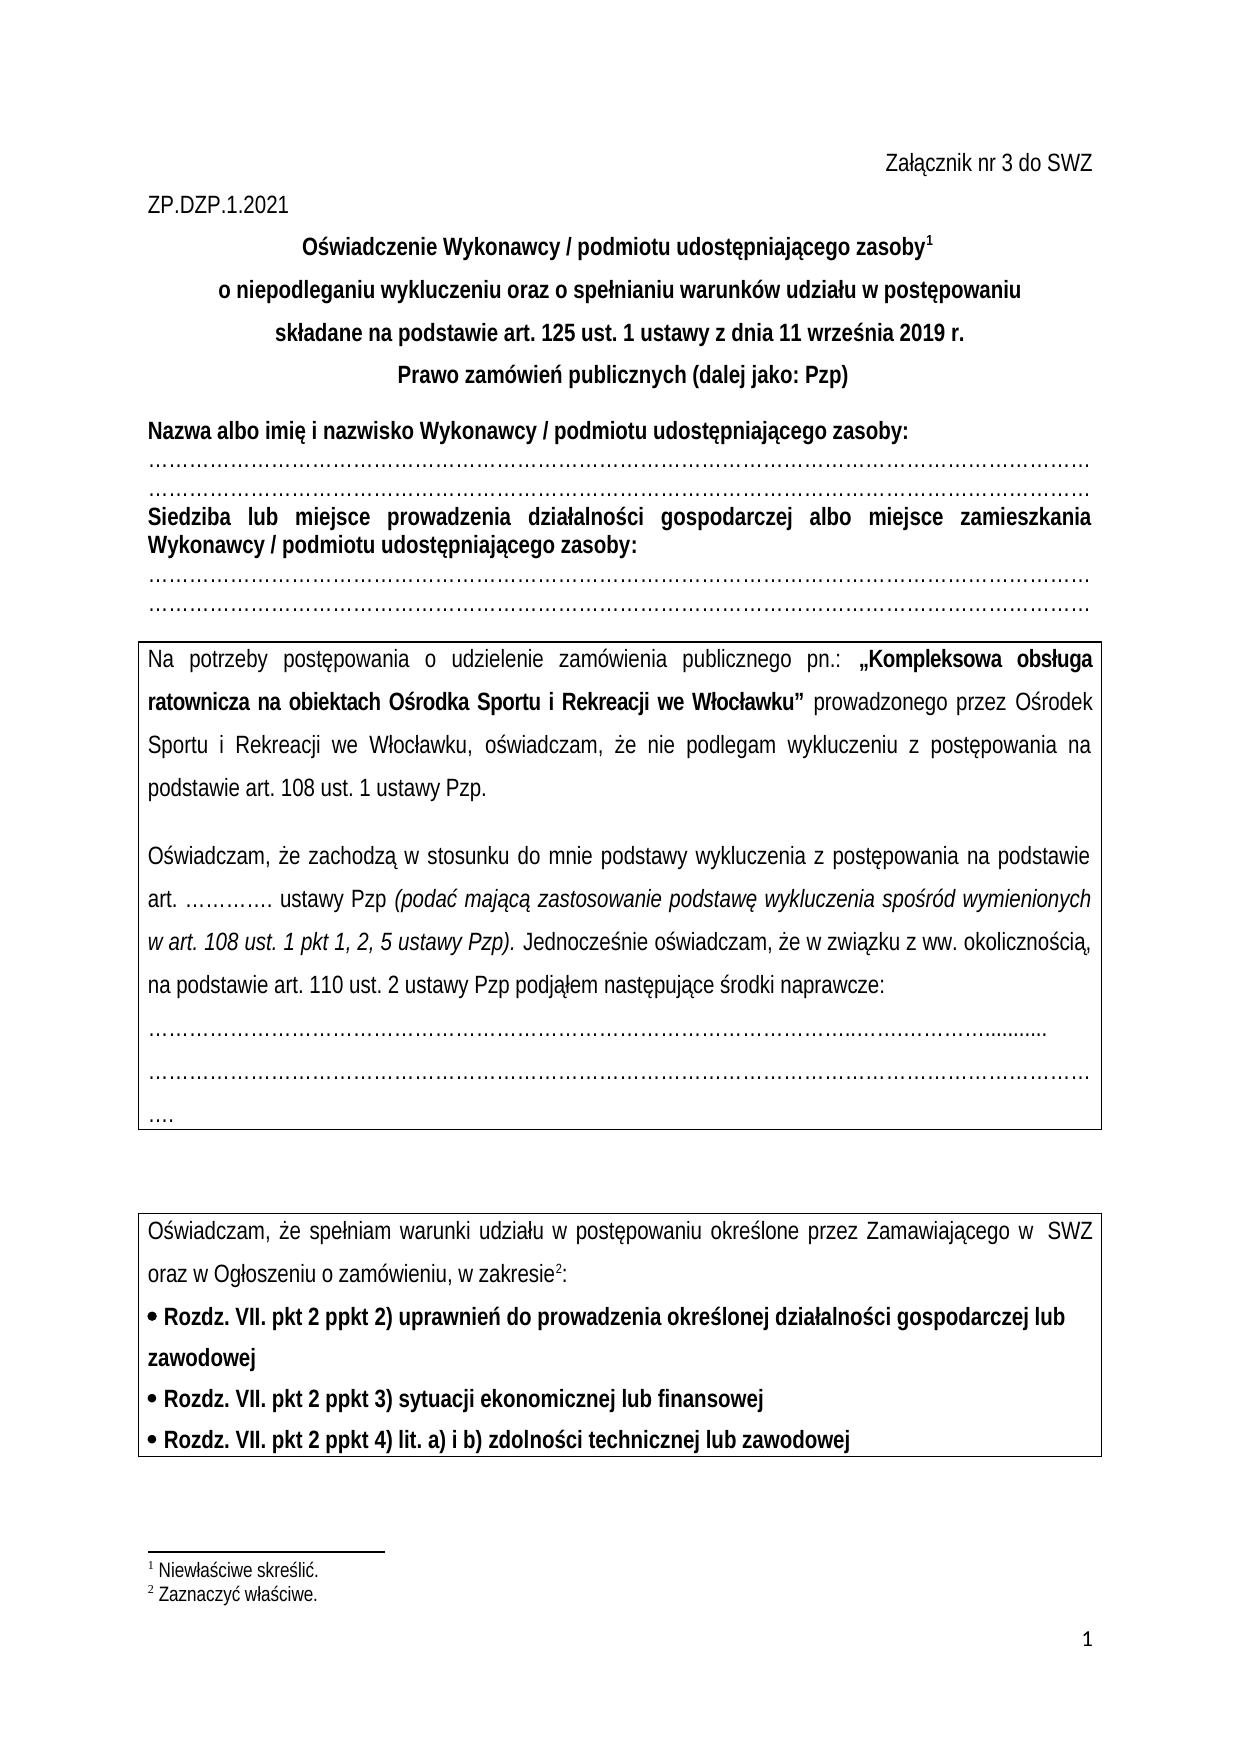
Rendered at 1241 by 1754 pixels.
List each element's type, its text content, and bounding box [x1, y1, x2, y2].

text Oświadczenie Wykonawcy / podmiotu udostępniającego zasoby o niepodleganiu wykluczeniu oraz o spełnianiu warunków udziału w postępowaniu [148, 232, 1093, 303]
text Oświadczam, że spełniam warunki udziału w postępowaniu określone przez Zamawiającego w SWZ oraz w Ogłoszeniu o zamówieniu, w zakresie: [139, 1214, 1101, 1287]
text Nazwa albo imię i nazwisko Wykonawcy / podmiotu udostępniającego zasoby: [148, 416, 1093, 444]
text zawodowej [139, 1340, 1101, 1372]
text Rozdz. VII. pkt 2 ppkt 3) sytuacji ekonomicznej lub finansowej [139, 1381, 1101, 1413]
text Na potrzeby postępowania o udzielenie zamówienia publicznego pn.: „Kompleksowa obsługa ratownicza na obiektach Ośrodka Sportu i Rekreacji we Włocławku” prowadzonego przez Ośrodek Sportu i Rekreacji we Włocławku, oświadczam, że nie podlegam wykluczeniu z postępowania na podstawie art. 108 ust. 1 ustawy Pzp. [139, 643, 1101, 802]
text Siedziba lub miejsce prowadzenia działalności gospodarczej albo miejsce zamieszkania Wykonawcy / podmiotu udostępniającego zasoby: [148, 502, 1093, 559]
text składane na podstawie art. 125 ust. 1 ustawy z dnia 11 września 2019 r. [148, 317, 1093, 346]
text Załącznik nr 3 do SWZ [738, 148, 1093, 176]
text Rozdz. VII. pkt 2 ppkt 4) lit. a) i b) zdolności technicznej lub zawodowej [139, 1422, 1101, 1456]
text ZP.DZP.1.2021 [148, 191, 1093, 219]
text Rozdz. VII. pkt 2 ppkt 2) uprawnień do prowadzenia określonej działalności gospodarczej lub [139, 1298, 1101, 1330]
text …………………………………………………………………………………………..…….…………...........……………………………………………………………………………………………………………………………. [139, 1010, 1101, 1129]
text …………………………………………………………………………………………………………………………………………………………………………………………………………………………………………………… [148, 559, 1093, 616]
text Prawo zamówień publicznych (dalej jako: Pzp) [148, 360, 1093, 389]
text Oświadczam, że zachodzą w stosunku do mnie podstawy wykluczenia z postępowania na podstawie art. …………. ustawy Pzp (podać mającą zastosowanie podstawę wykluczenia spośród wymienionych w art. 108 ust. 1 pkt 1, 2, 5 ustawy Pzp). Jednocześnie oświadczam, że w związku z ww. okolicznością, na podstawie art. 110 ust. 2 ustawy Pzp podjąłem następujące środki naprawcze: [139, 838, 1101, 998]
text …………………………………………………………………………………………………………………………………………………………………………………………………………………………………………………… [148, 444, 1093, 502]
